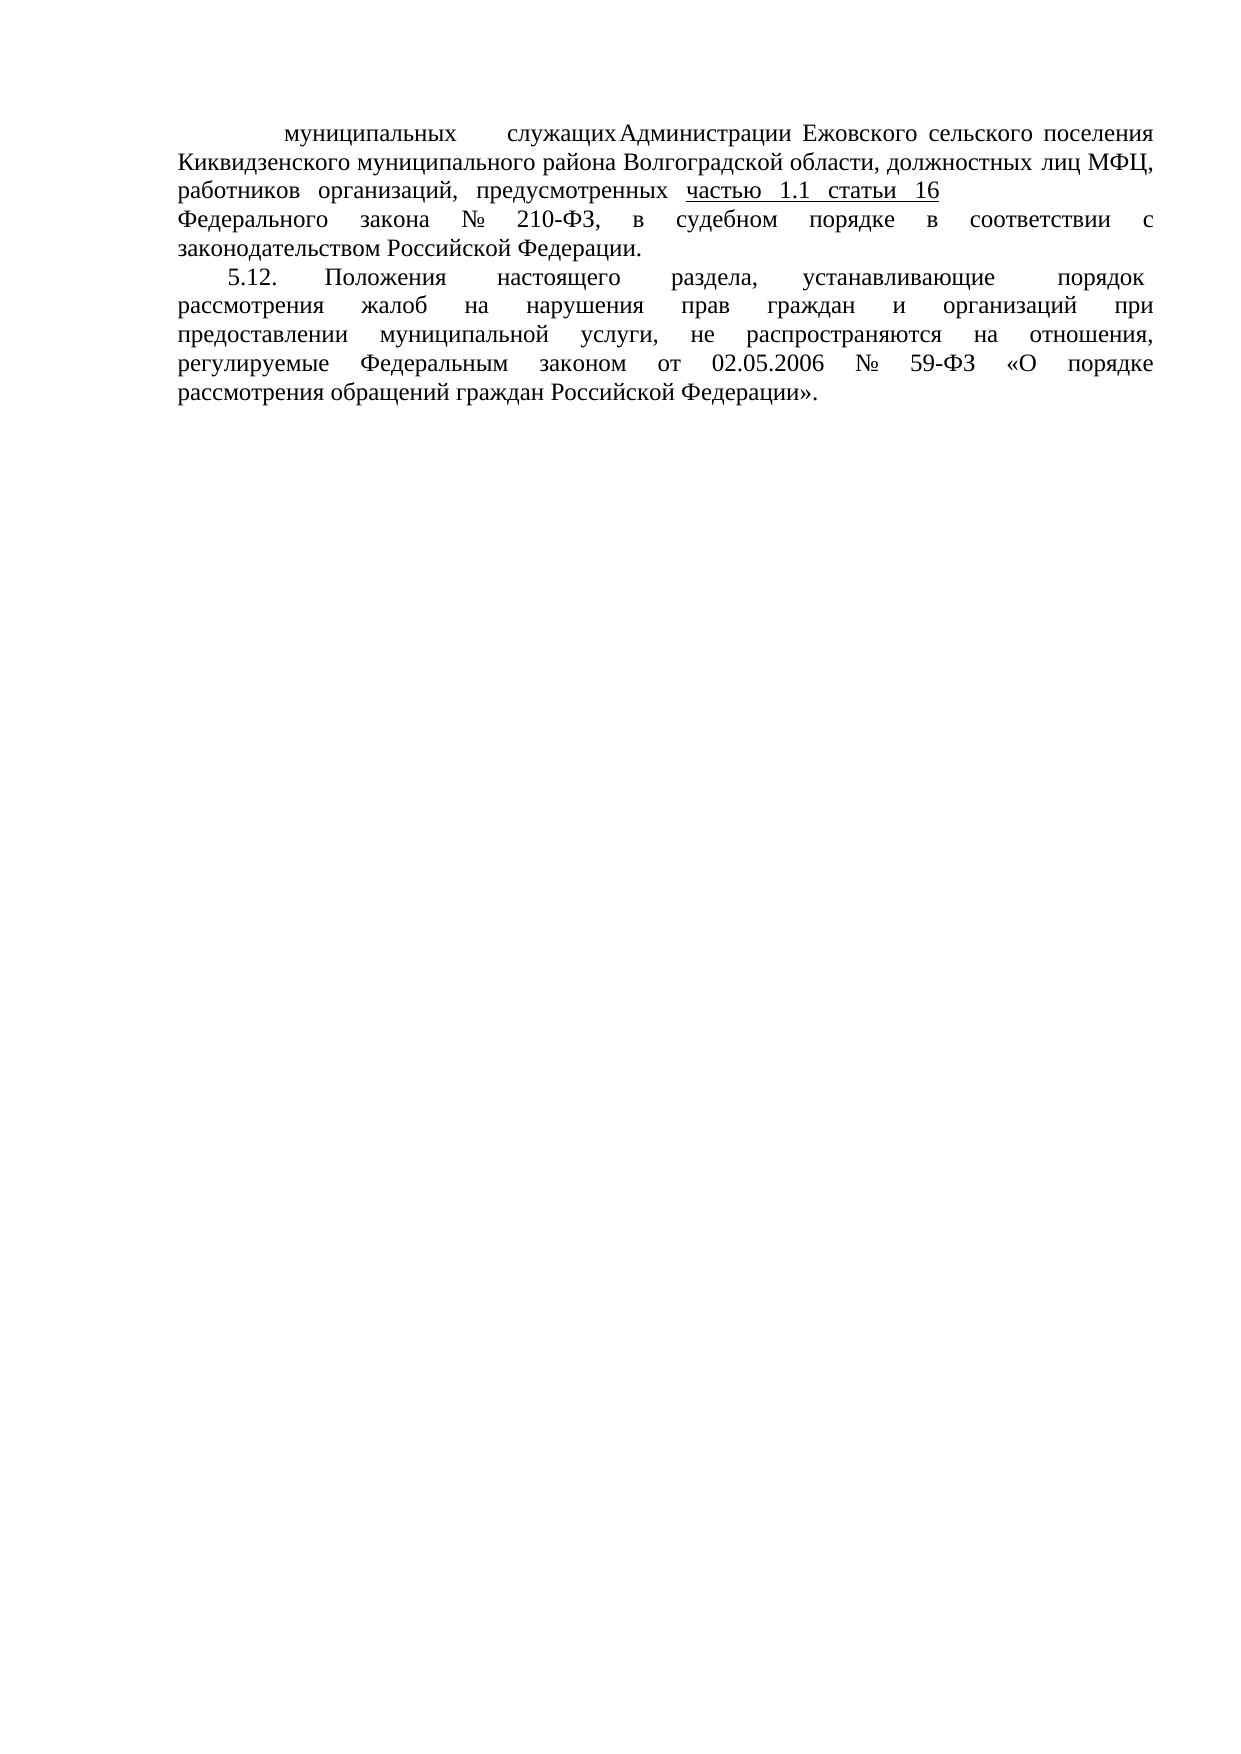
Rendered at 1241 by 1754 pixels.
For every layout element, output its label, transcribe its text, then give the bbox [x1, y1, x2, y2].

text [177, 118, 1154, 204]
text Федерального закона № 210-ФЗ, в судебном порядке в соответствии с законодательством Российской Федерации. [177, 204, 1154, 262]
text 5.12. Положения настоящего раздела, устанавливающие порядок рассмотрения жалоб на нарушения прав граждан и организаций при предоставлении муниципальной услуги, не распространяются на отношения, регулируемые Федеральным законом от 02.05.2006 № 59-ФЗ «О порядке рассмотрения обращений граждан Российской Федерации». [177, 262, 1154, 406]
